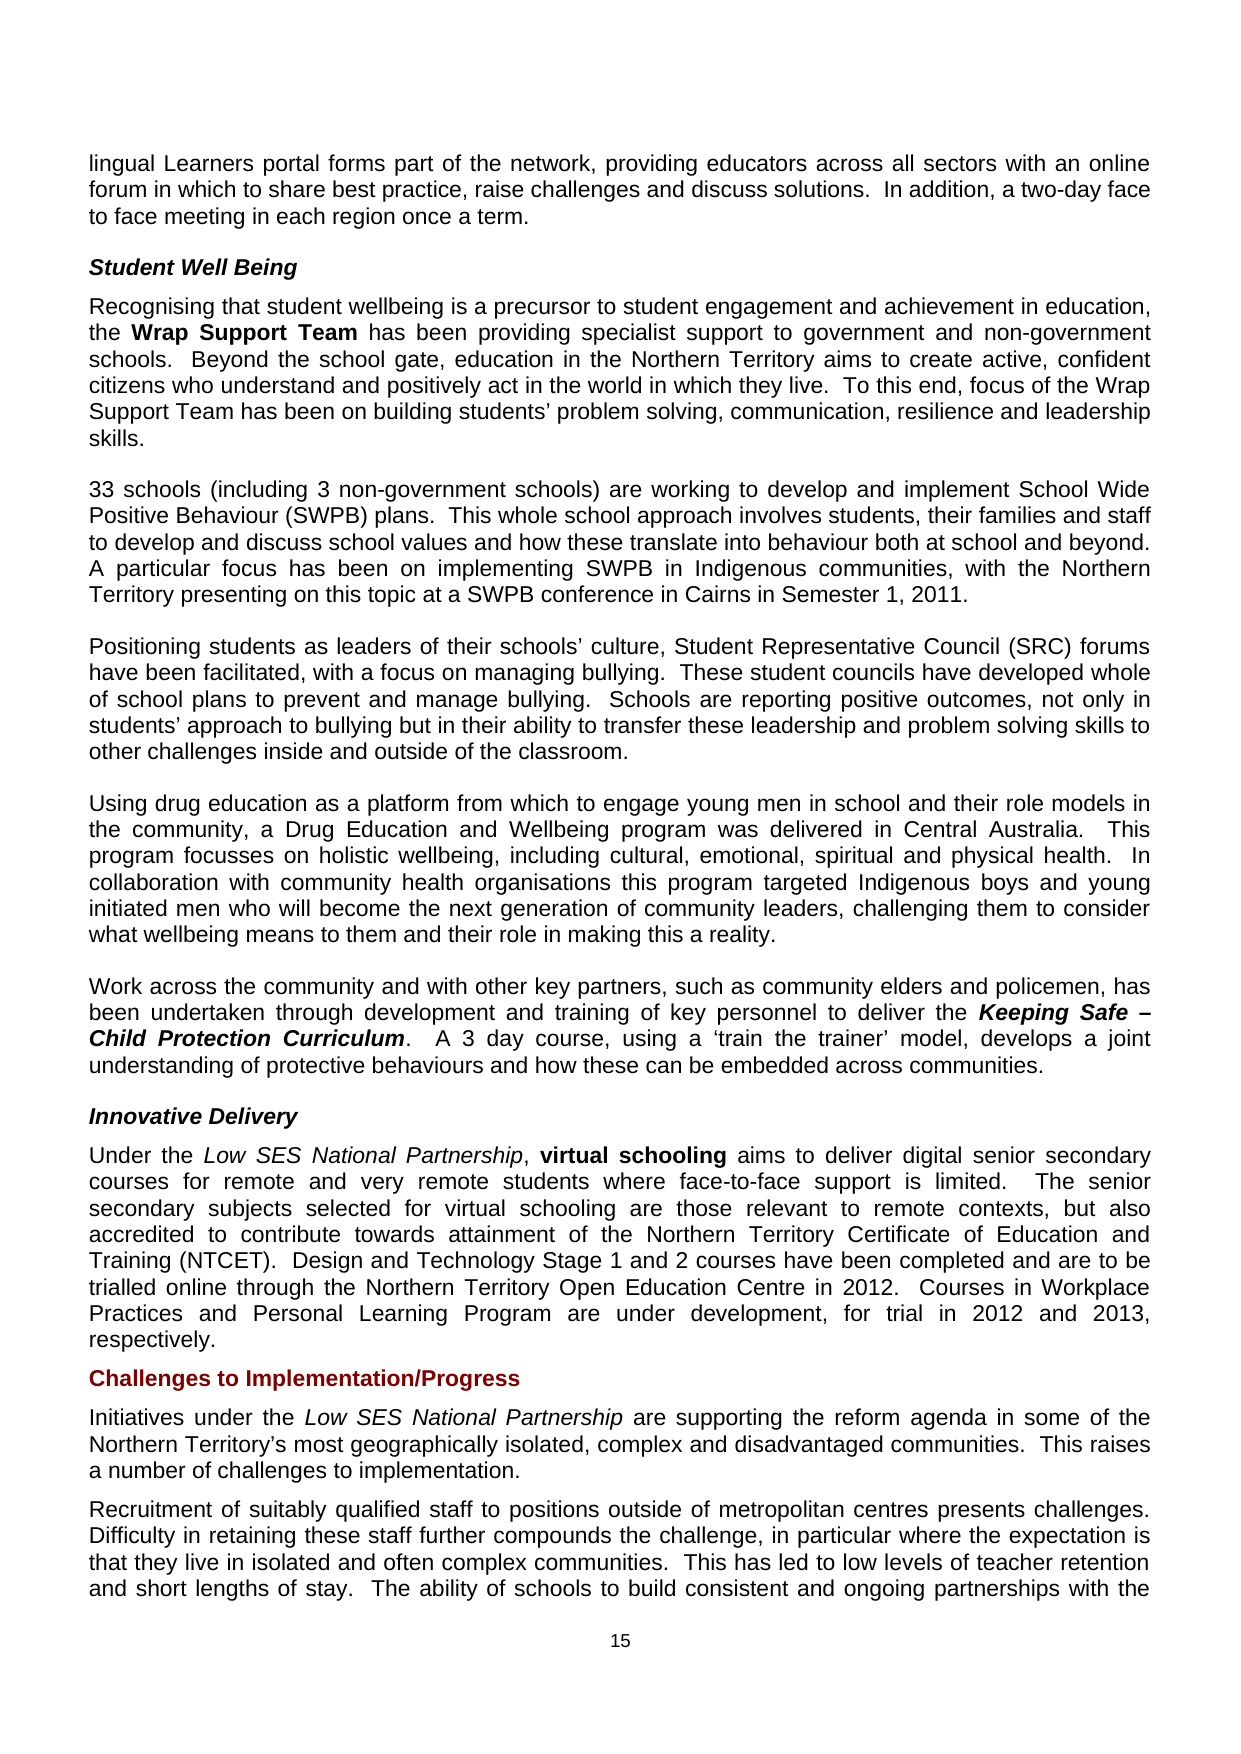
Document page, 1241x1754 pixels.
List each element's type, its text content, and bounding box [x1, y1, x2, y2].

text 33 schools (including 3 non-government schools) are working to develop and implement School Wide Positive Behaviour (SWPB) plans. This whole school approach involves students, their families and staff to develop and discuss school values and how these translate into behaviour both at school and beyond. A particular focus has been on implementing SWPB in Indigenous communities, with the Northern Territory presenting on this topic at a SWPB conference in Cairns in Semester 1, 2011. [89, 476, 1152, 608]
text Positioning students as leaders of their schools’ culture, Student Representative Council (SRC) forums have been facilitated, with a focus on managing bullying. These student councils have developed whole of school plans to prevent and manage bullying. Schools are reporting positive outcomes, not only in students’ approach to bullying but in their ability to transfer these leadership and problem solving skills to other challenges inside and outside of the classroom. [89, 633, 1152, 764]
text Initiatives under the Low SES National Partnership are supporting the reform agenda in some of the Northern Territory’s most geographically isolated, complex and disadvantaged communities. This raises a number of challenges to implementation. [89, 1404, 1152, 1483]
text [89, 150, 1152, 229]
text Using drug education as a platform from which to engage young men in school and their role models in the community, a Drug Education and Wellbeing program was delivered in Central Australia. This program focusses on holistic wellbeing, including cultural, emotional, spiritual and physical health. In collaboration with community health organisations this program targeted Indigenous boys and young initiated men who will become the next generation of community leaders, challenging them to consider what wellbeing means to them and their role in making this a reality. [89, 789, 1152, 948]
text Recognising that student wellbeing is a precursor to student engagement and achievement in education, the Wrap Support Team has been providing specialist support to government and non-government schools. Beyond the school gate, education in the Northern Territory aims to create active, confident citizens who understand and positively act in the world in which they live. To this end, focus of the Wrap Support Team has been on building students’ problem solving, communication, resilience and leadership skills. [89, 293, 1152, 451]
text Under the Low SES National Partnership, virtual schooling aims to deliver digital senior secondary courses for remote and very remote students where face-to-face support is limited. The senior secondary subjects selected for virtual schooling are those relevant to remote contexts, but also accredited to contribute towards attainment of the Northern Territory Certificate of Education and Training (NTCET). Design and Technology Stage 1 and 2 courses have been completed and are to be trialled online through the Northern Territory Open Education Centre in 2012. Courses in Workplace Practices and Personal Learning Program are under development, for trial in 2012 and 2013, respectively. [89, 1142, 1152, 1353]
text Challenges to Implementation/Progress [89, 1365, 1152, 1392]
text Student Well Being [89, 254, 1152, 280]
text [89, 1496, 1152, 1601]
text Work across the community and with other key partners, such as community elders and policemen, has been undertaken through development and training of key personnel to deliver the Keeping Safe – Child Protection Curriculum. A 3 day course, using a ‘train the trainer’ model, develops a joint understanding of protective behaviours and how these can be embedded across communities. [89, 973, 1152, 1078]
text Innovative Delivery [89, 1103, 1152, 1129]
